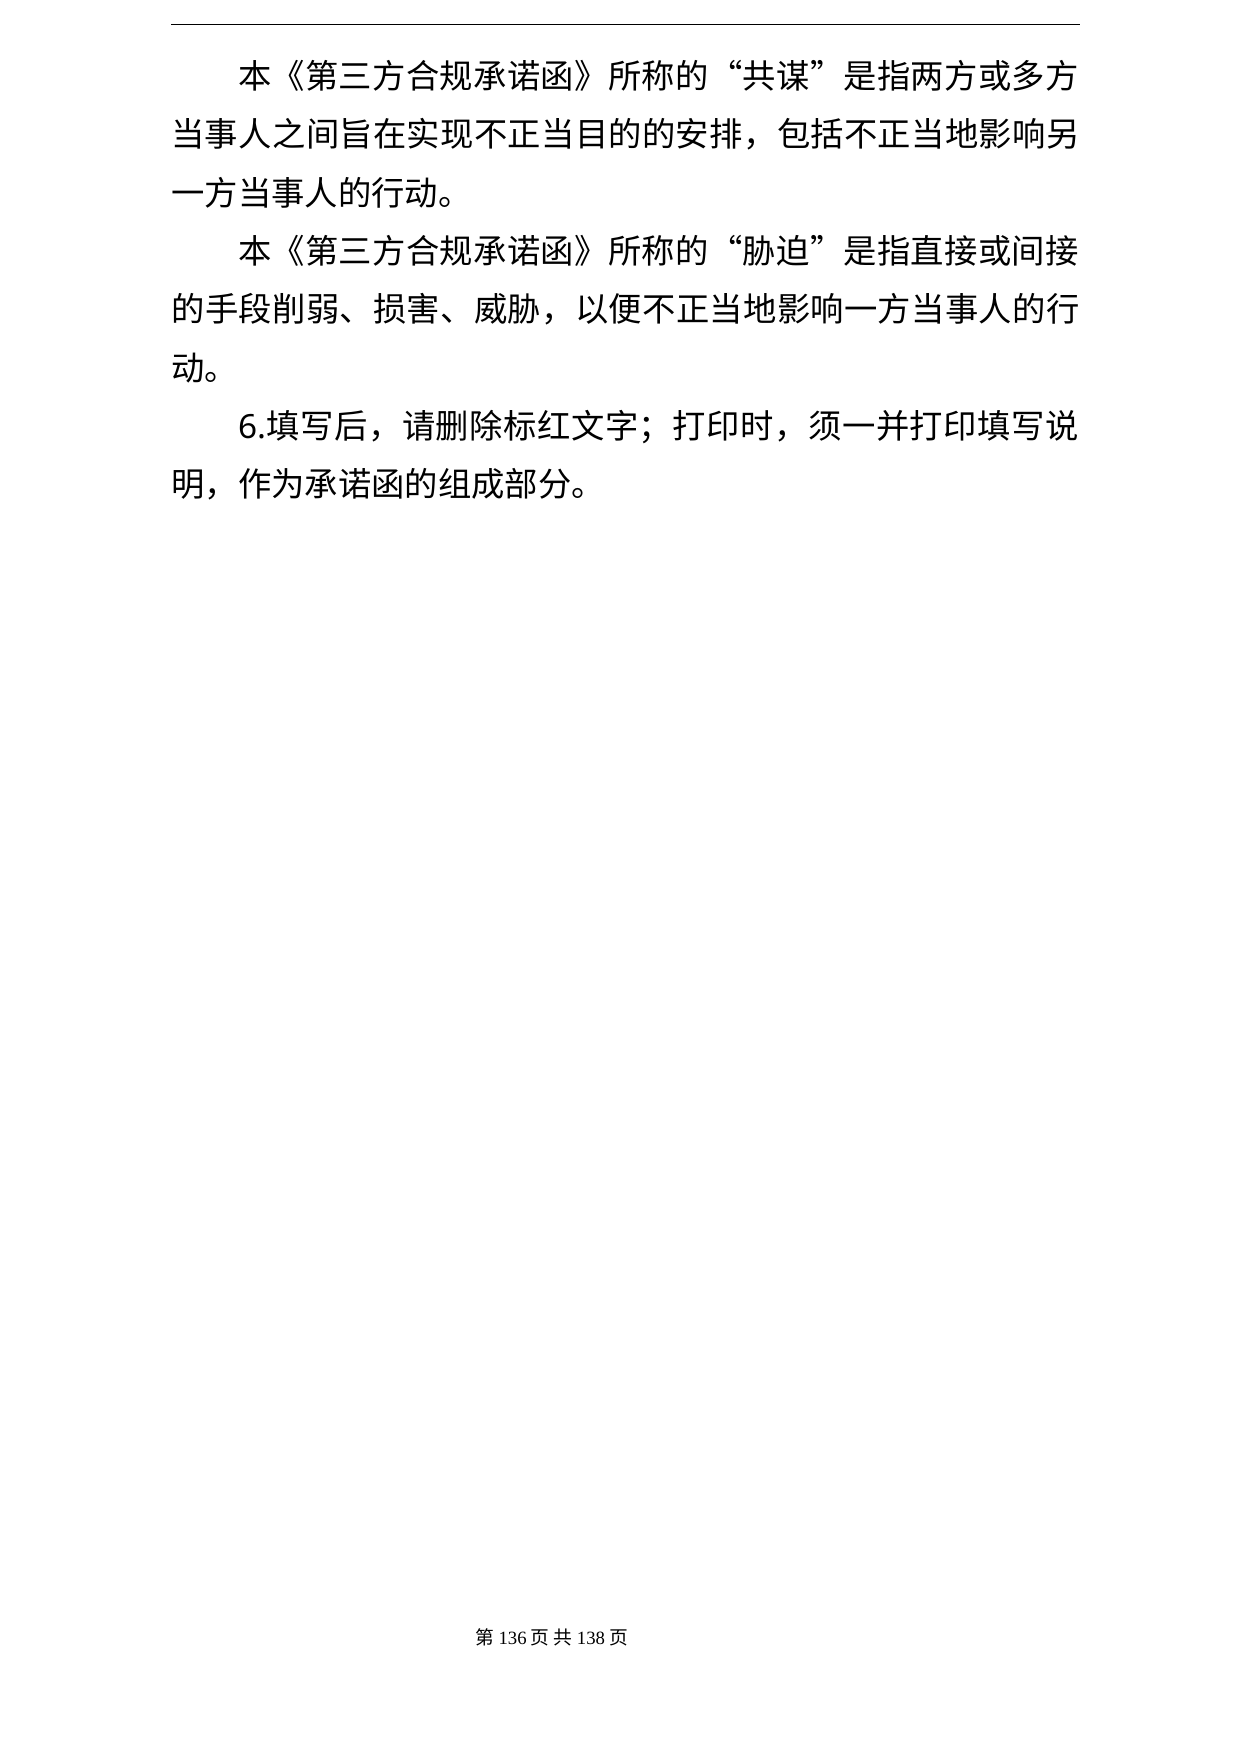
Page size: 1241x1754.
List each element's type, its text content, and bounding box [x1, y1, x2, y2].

list 本《第三方合规承诺函》所称的“共谋”是指两方或多方当事人之间旨在实现不正当目的的安排，包括不正当地影响另一方当事人的行动。 [171, 42, 1080, 217]
list 本《第三方合规承诺函》所称的“胁迫”是指直接或间接的手段削弱、损害、威胁，以便不正当地影响一方当事人的行动。 [171, 217, 1080, 392]
list 6.填写后，请删除标红文字；打印时，须一并打印填写说明，作为承诺函的组成部分。 [171, 392, 1080, 508]
